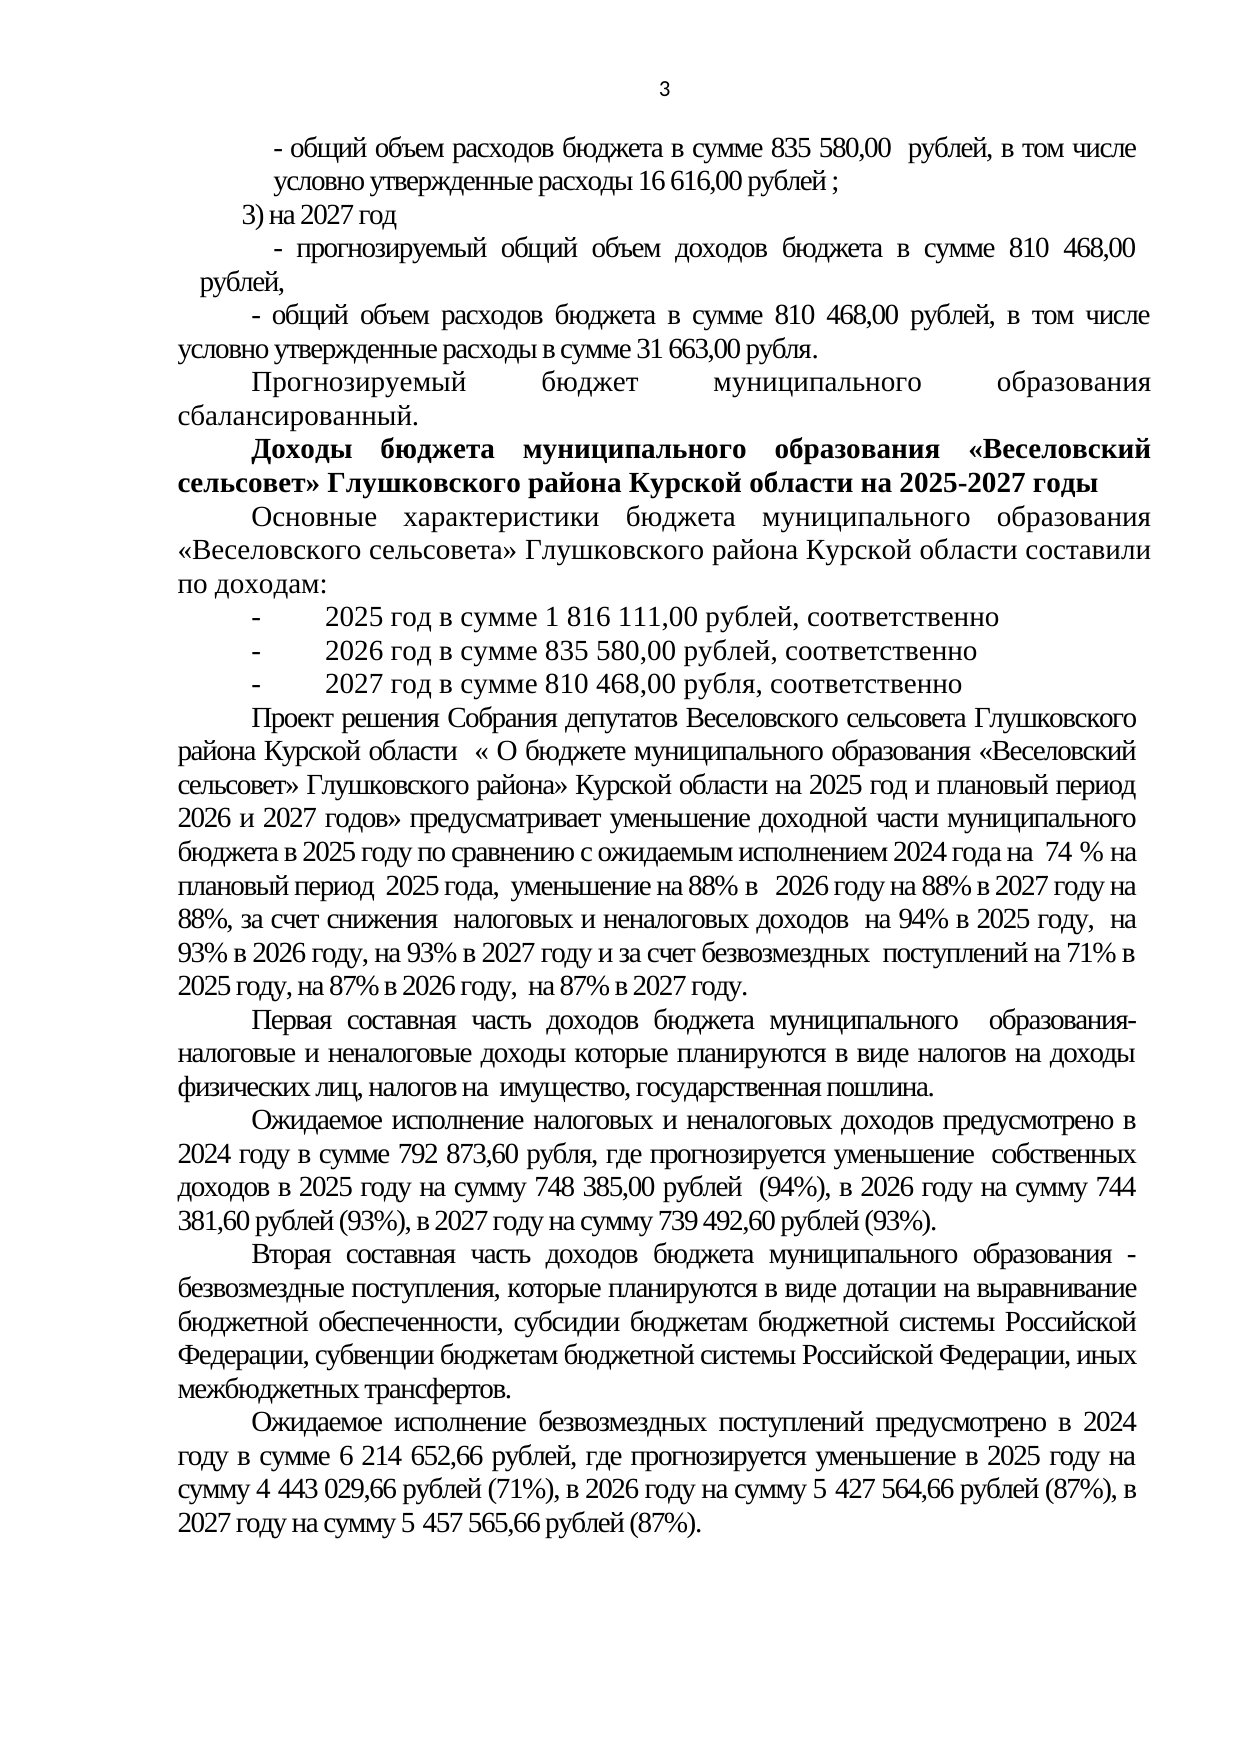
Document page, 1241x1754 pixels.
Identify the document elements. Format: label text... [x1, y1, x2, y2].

text - 2026 год в сумме 835 580,00 рублей, соответственно [177, 633, 1152, 666]
subtitle - общий объем расходов бюджета в сумме 835 580,00 рублей, в том числе условно утвержденные расходы 16 616,00 рублей ; [273, 130, 1137, 197]
text - общий объем расходов бюджета в сумме 810 468,00 рублей, в том числе условно утвержденные расходы в сумме 31 663,00 рубля. [177, 297, 1152, 364]
subtitle Ожидаемое исполнение налоговых и неналоговых доходов предусмотрено в 2024 году в сумме 792 873,60 рубля, где прогнозируется уменьшение собственных доходов в 2025 году на сумму 748 385,00 рублей (94%), в 2026 году на сумму 744 381,60 рублей (93%), в 2027 году на сумму 739 492,60 рублей (93%). [177, 1102, 1137, 1237]
subtitle Проект решения Собрания депутатов Веселовского сельсовета Глушковского района Курской области « О бюджете муниципального образования «Веселовский сельсовет» Глушковского района» Курской области на 2025 год и плановый период 2026 и 2027 годов» предусматривает уменьшение доходной части муниципального бюджета в 2025 году по сравнению с ожидаемым исполнением 2024 года на 74 % на плановый период 2025 года, уменьшение на 88% в 2026 году на 88% в 2027 году на 88%, за счет снижения налоговых и неналоговых доходов на 94% в 2025 году, на 93% в 2026 году, на 93% в 2027 году и за счет безвозмездных поступлений на 71% в 2025 году, на 87% в 2026 году, на 87% в 2027 году. [177, 700, 1137, 1002]
text - 2025 год в сумме 1 816 111,00 рублей, соответственно [177, 599, 1152, 633]
text - 2027 год в сумме 810 468,00 рубля, соответственно [177, 666, 1152, 700]
subtitle Вторая составная часть доходов бюджета муниципального образования - безвозмездные поступления, которые планируются в виде дотации на выравнивание бюджетной обеспеченности, субсидии бюджетам бюджетной системы Российской Федерации, субвенции бюджетам бюджетной системы Российской Федерации, иных межбюджетных трансфертов. [177, 1237, 1137, 1404]
subtitle - прогнозируемый общий объем доходов бюджета в сумме 810 468,00 рублей, [199, 230, 1137, 297]
subtitle Ожидаемое исполнение безвозмездных поступлений предусмотрено в 2024 году в сумме 6 214 652,66 рублей, где прогнозируется уменьшение в 2025 году на сумму 4 443 029,66 рублей (71%), в 2026 году на сумму 5 427 564,66 рублей (87%), в 2027 году на сумму 5 457 565,66 рублей (87%). [177, 1404, 1137, 1538]
text Прогнозируемый бюджет муниципального образования сбалансированный. [177, 364, 1152, 432]
text Основные характеристики бюджета муниципального образования «Веселовского сельсовета» Глушковского района Курской области составили по доходам: [177, 499, 1152, 599]
text Доходы бюджета муниципального образования «Веселовский сельсовет» Глушковского района Курской области на 2025-2027 годы [177, 432, 1152, 499]
subtitle 3) на 2027 год [177, 197, 1137, 230]
subtitle Первая составная часть доходов бюджета муниципального образования- налоговые и неналоговые доходы которые планируются в виде налогов на доходы физических лиц, налогов на имущество, государственная пошлина. [177, 1002, 1137, 1102]
